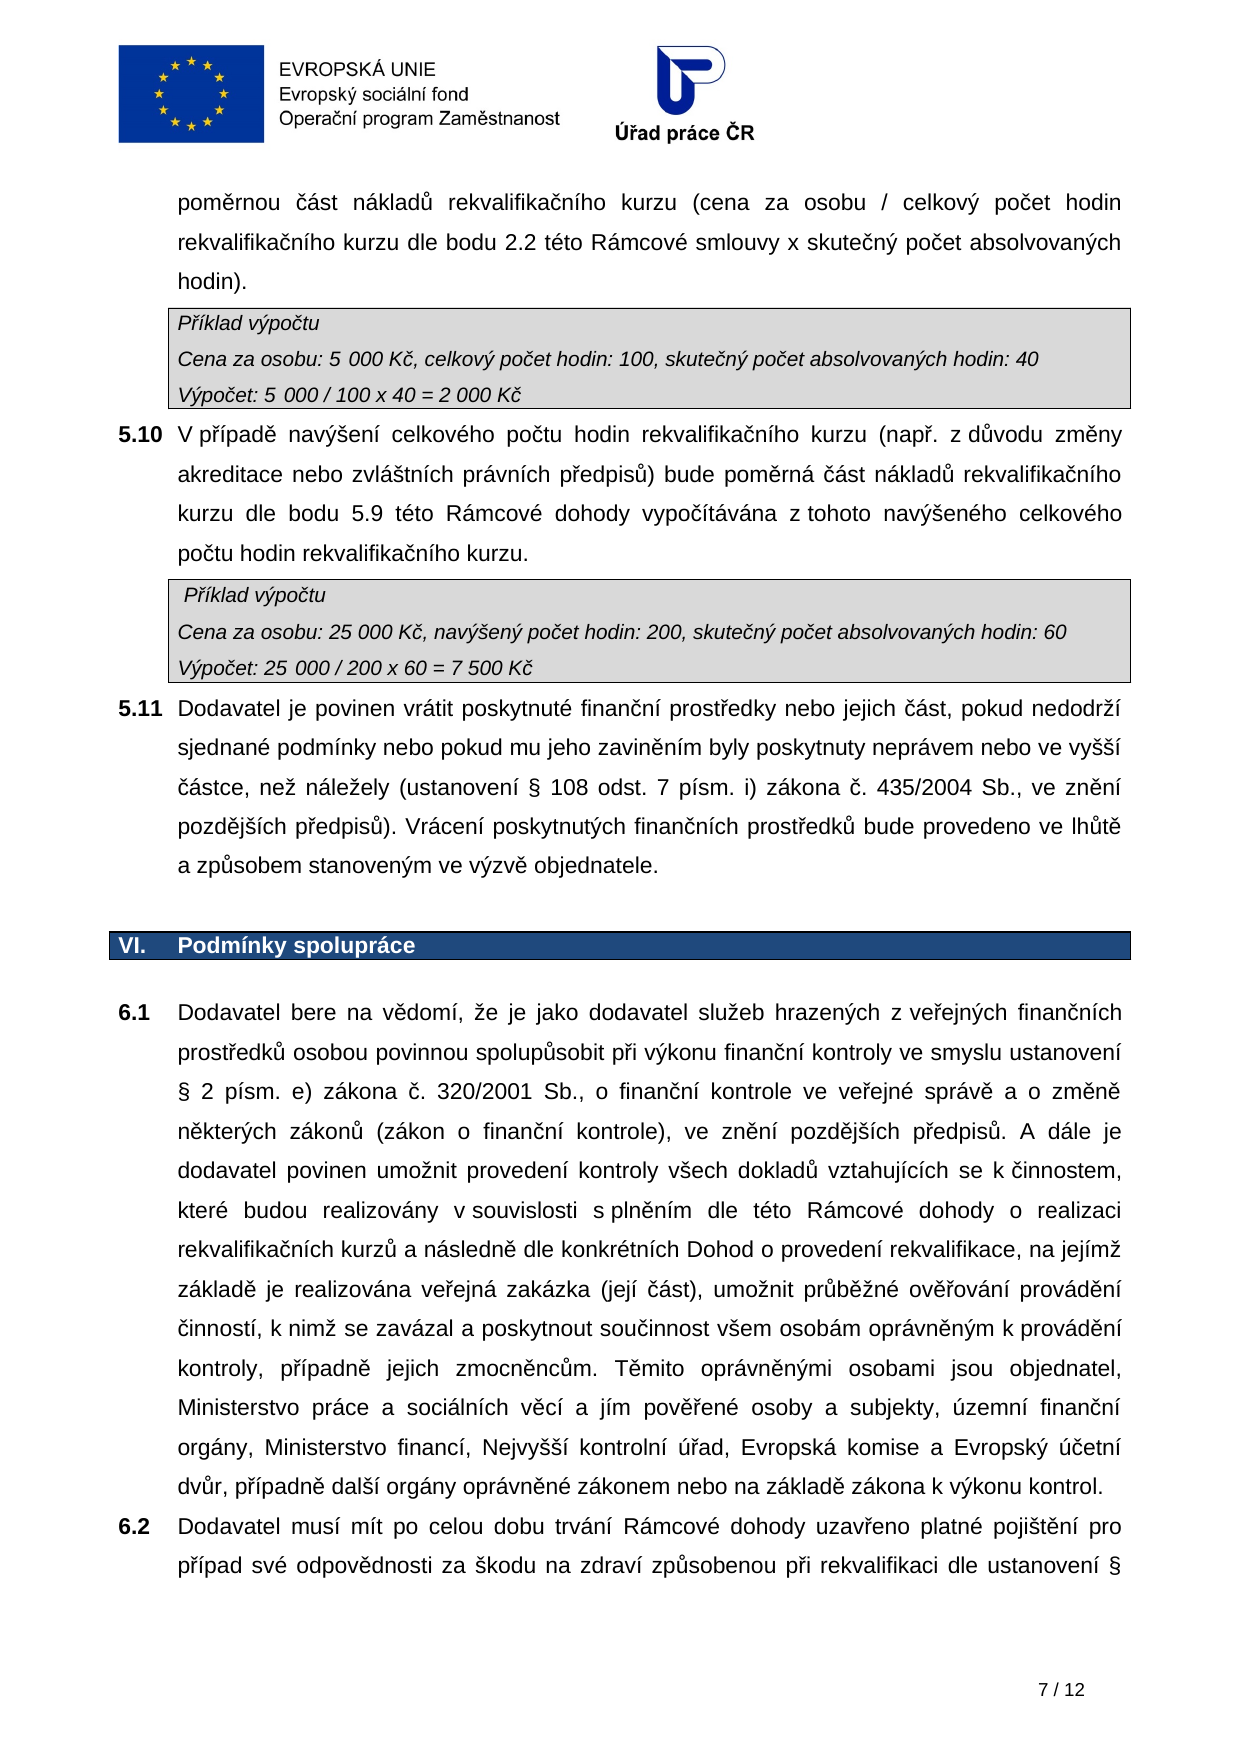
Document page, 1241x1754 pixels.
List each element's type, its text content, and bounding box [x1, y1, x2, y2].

text Cena za osobu: 25 000 Kč, navýšený počet hodin: 200, skutečný počet absolvovaných hodin: 60 [169, 616, 1130, 643]
list Výpočet: 5 000 / 100 x 40 = 2 000 Kč [169, 379, 1130, 408]
picture [118, 14, 786, 174]
list Příklad výpočtu [169, 309, 1130, 334]
subtitle Podmínky spolupráce [110, 933, 1130, 959]
list Dodavatel bere na vědomí, že je jako dodavatel služeb hrazených z veřejných finančních prostředků osobou povinnou spolupůsobit při výkonu finanční kontroly ve smyslu ustanovení § 2 písm. e) zákona č. 320/2001 Sb., o finanční kontrole ve veřejné správě a o změně některých zákonů (zákon o finanční kontrole), ve znění pozdějších předpisů. A dále je dodavatel povinen umožnit provedení kontroly všech dokladů vztahujících se k činnostem, které budou realizovány v souvislosti s plněním dle této Rámcové dohody o realizaci rekvalifikačních kurzů a následně dle konkrétních Dohod o provedení rekvalifikace, na jejímž základě je realizována veřejná zakázka (její část), umožnit průběžné ověřování provádění činností, k nimž se zavázal a poskytnout součinnost všem osobám oprávněným k provádění kontroly, případně jejich zmocněncům. Těmito oprávněnými osobami jsou objednatel, Ministerstvo práce a sociálních věcí a jím pověřené osoby a subjekty, územní finanční orgány, Ministerstvo financí, Nejvyšší kontrolní úřad, Evropská komise a Evropský účetní dvůr, případně další orgány oprávněné zákonem nebo na základě zákona k výkonu kontrol. [118, 999, 1122, 1499]
list Cena za osobu: 5 000 Kč, celkový počet hodin: 100, skutečný počet absolvovaných hodin: 40 [169, 343, 1130, 370]
list V případě navýšení celkového počtu hodin rekvalifikačního kurzu (např. z důvodu změny akreditace nebo zvláštních právních předpisů) bude poměrná část nákladů rekvalifikačního kurzu dle bodu 5.9 této Rámcové dohody vypočítávána z tohoto navýšeného celkového počtu hodin rekvalifikačního kurzu. [118, 421, 1122, 566]
list Příklad výpočtu [169, 580, 1130, 606]
list Dodavatel je povinen vrátit poskytnuté finanční prostředky nebo jejich část, pokud nedodrží sjednané podmínky nebo pokud mu jeho zaviněním byly poskytnuty neprávem nebo ve vyšší částce, než náležely (ustanovení § 108 odst. 7 písm. i) zákona č. 435/2004 Sb., ve znění pozdějších předpisů). Vrácení poskytnutých finančních prostředků bude provedeno ve lhůtě a způsobem stanoveným ve výzvě objednatele. [118, 694, 1122, 879]
text Výpočet: 25 000 / 200 x 60 = 7 500 Kč [169, 652, 1130, 682]
